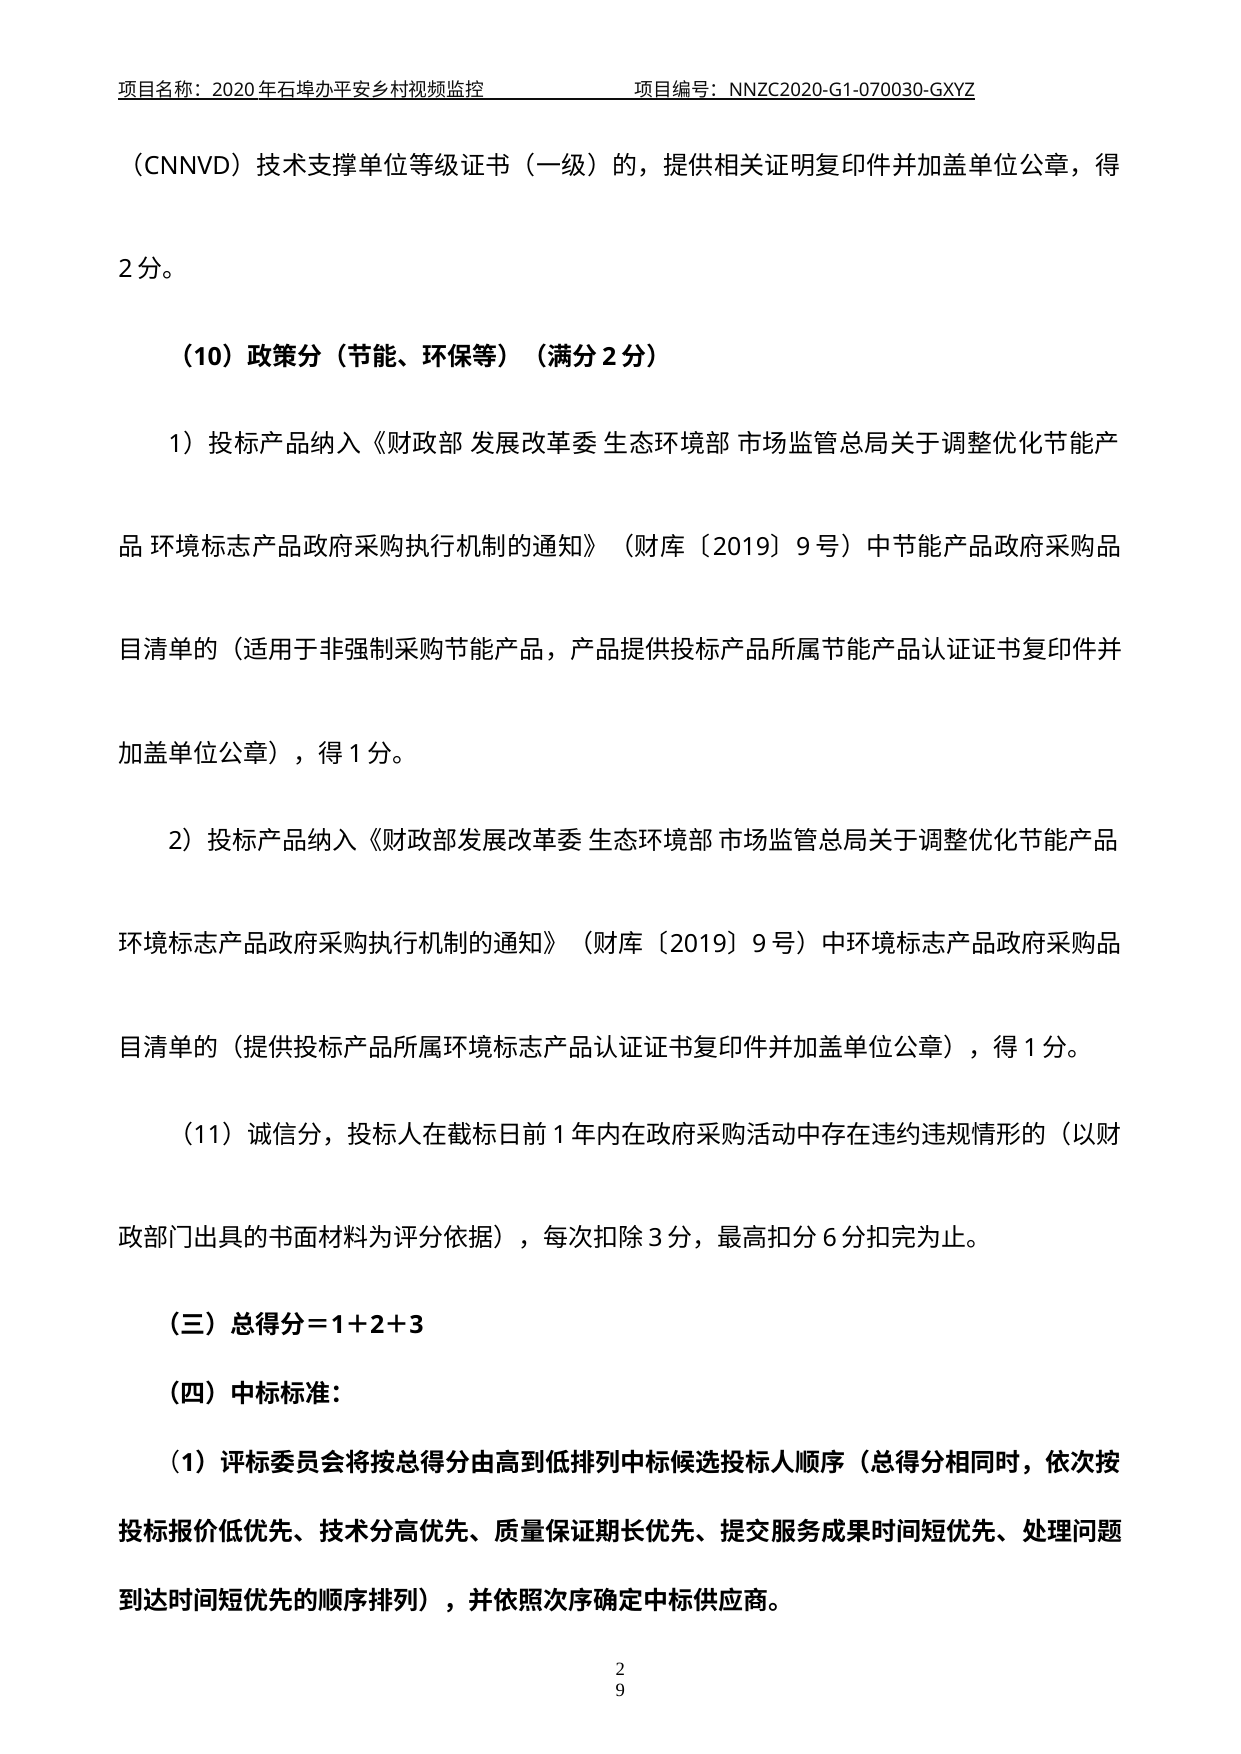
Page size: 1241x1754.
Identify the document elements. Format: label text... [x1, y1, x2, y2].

text （四）中标标准： [118, 1358, 1122, 1427]
text （1）评标委员会将按总得分由高到低排列中标候选投标人顺序（总得分相同时，依次按投标报价低优先、技术分高优先、质量保证期长优先、提交服务成果时间短优先、处理问题到达时间短优先的顺序排列），并依照次序确定中标供应商。 [118, 1427, 1122, 1633]
text 2）投标产品纳入《财政部发展改革委 生态环境部 市场监管总局关于调整优化节能产品 环境标志产品政府采购执行机制的通知》（财库〔2019〕9号）中环境标志产品政府采购品目清单的（提供投标产品所属环境标志产品认证证书复印件并加盖单位公章），得1分。 [118, 804, 1122, 1080]
text （三）总得分＝1＋2＋3 [118, 1289, 1122, 1358]
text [118, 129, 1122, 302]
text （10）政策分（节能、环保等）（满分2分） [118, 320, 1122, 389]
text 1）投标产品纳入《财政部 发展改革委 生态环境部 市场监管总局关于调整优化节能产品 环境标志产品政府采购执行机制的通知》（财库〔2019〕9号）中节能产品政府采购品目清单的（适用于非强制采购节能产品，产品提供投标产品所属节能产品认证证书复印件并加盖单位公章），得1分。 [118, 407, 1122, 786]
text （11）诚信分，投标人在截标日前1年内在政府采购活动中存在违约违规情形的（以财政部门出具的书面材料为评分依据），每次扣除3分，最高扣分6分扣完为止。 [118, 1098, 1122, 1271]
